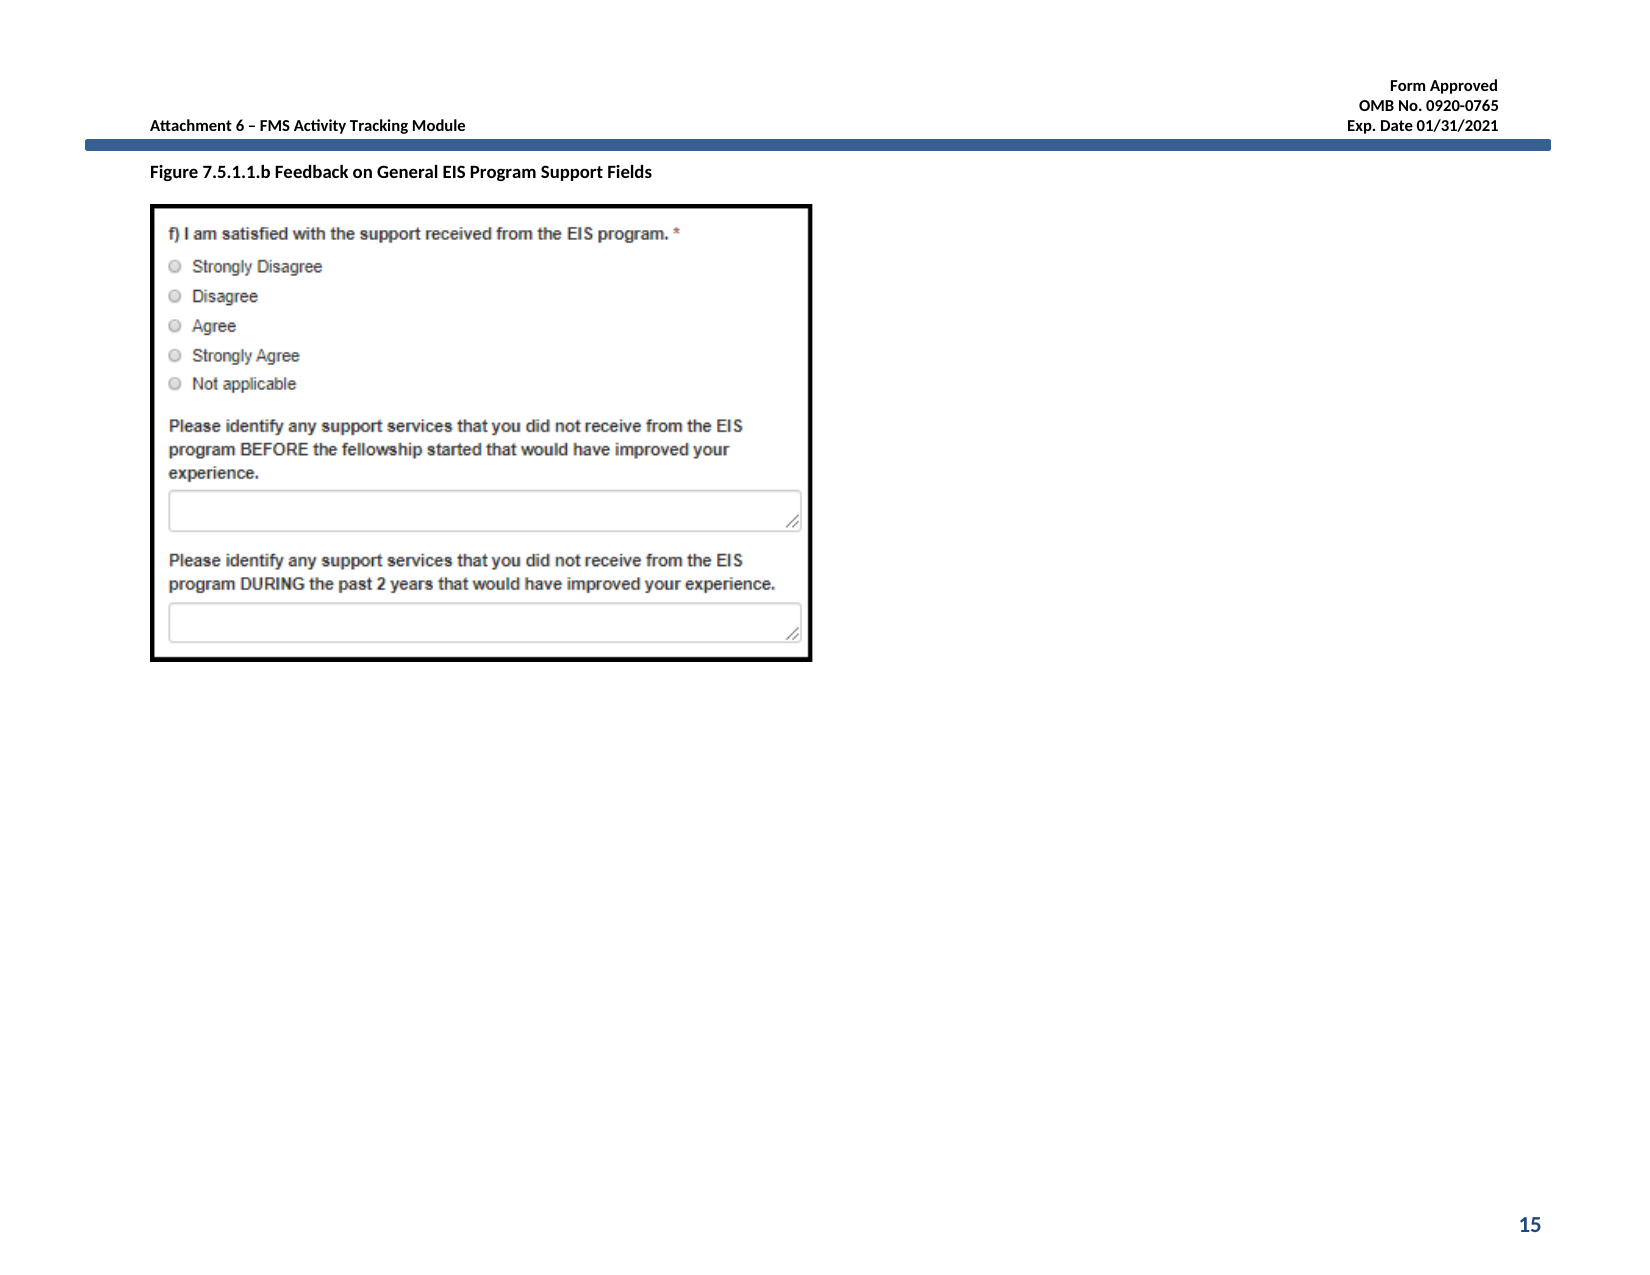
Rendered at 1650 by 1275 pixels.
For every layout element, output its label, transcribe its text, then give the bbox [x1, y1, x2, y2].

picture [150, 204, 813, 662]
text Figure 7.5.1.1.b Feedback on General EIS Program Support Fields [150, 161, 1500, 183]
